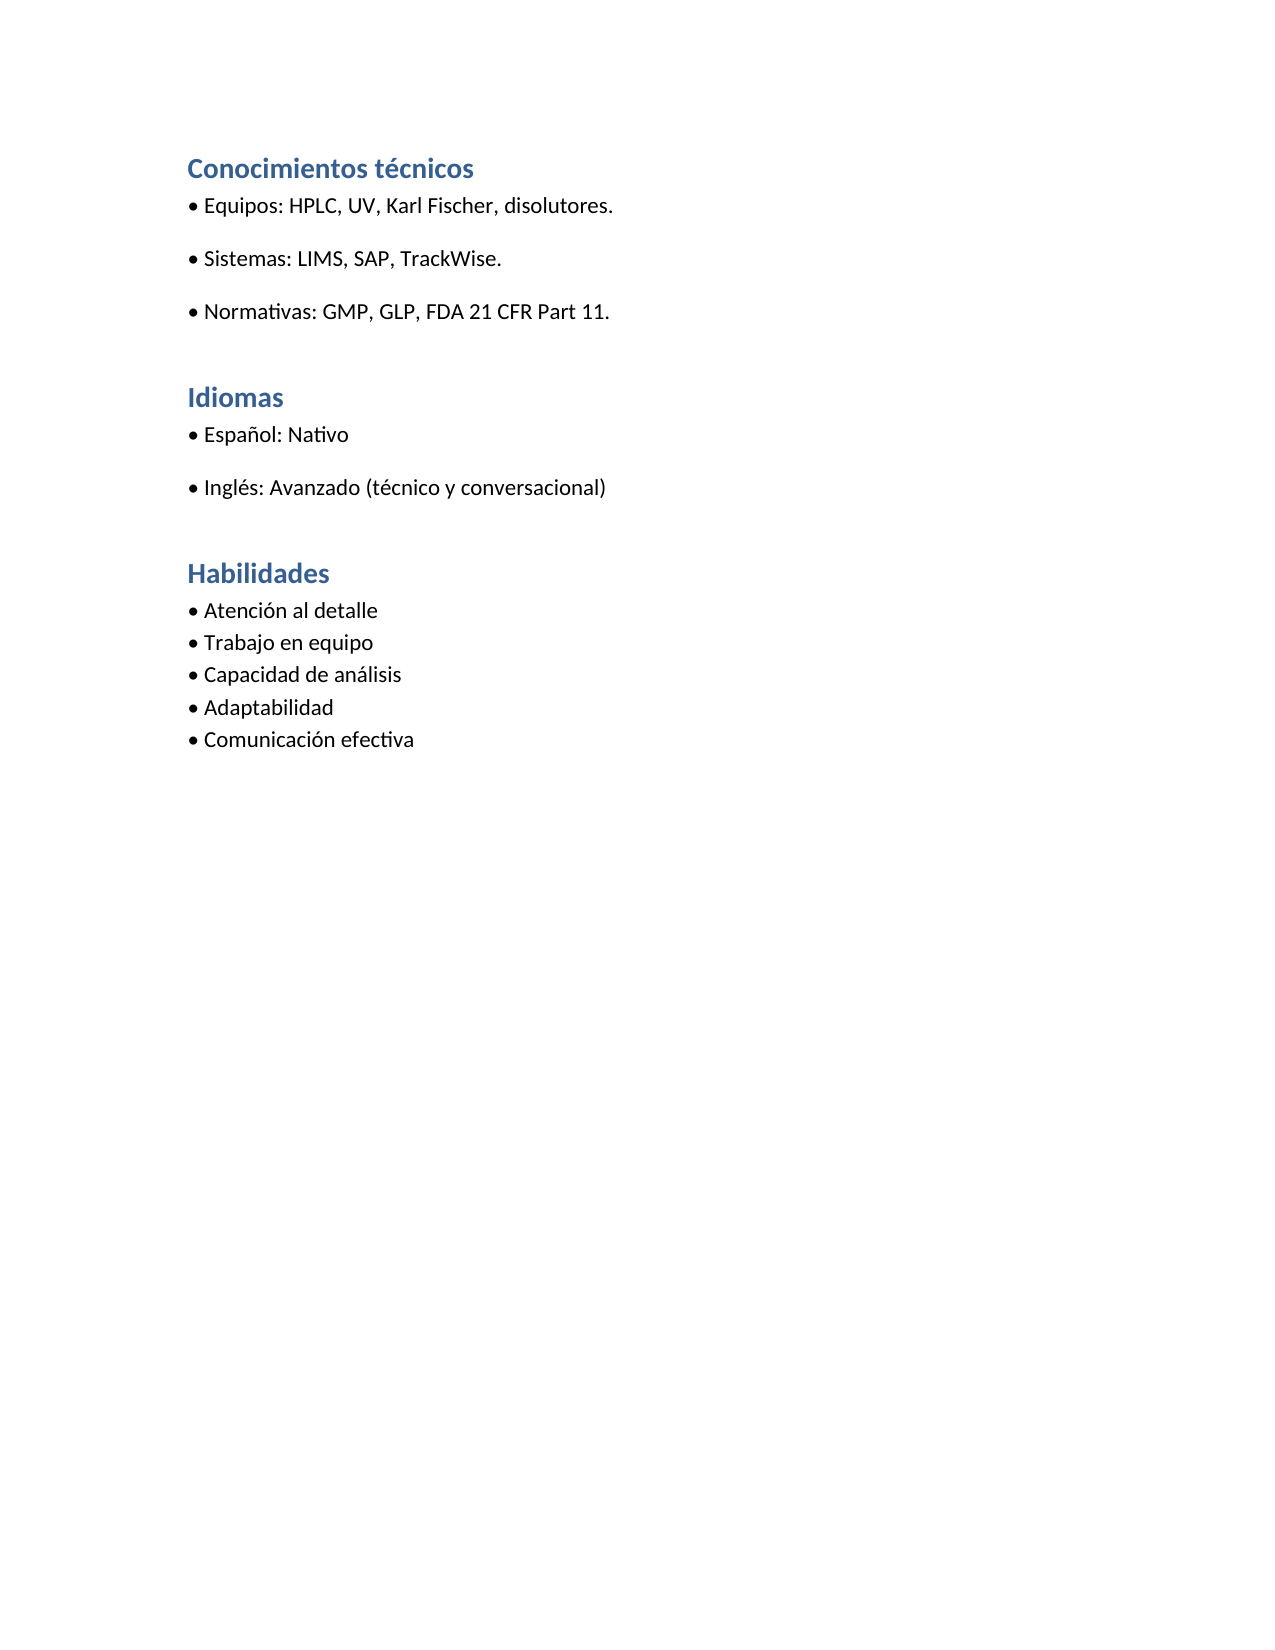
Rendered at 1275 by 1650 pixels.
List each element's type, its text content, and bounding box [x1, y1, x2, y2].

subtitle Idiomas [187, 379, 1087, 415]
text • Normativas: GMP, GLP, FDA 21 CFR Part 11. [187, 297, 1087, 325]
text • Sistemas: LIMS, SAP, TrackWise. [187, 244, 1087, 272]
subtitle Conocimientos técnicos [187, 150, 1087, 186]
text • Español: Nativo [187, 420, 1087, 448]
text • Atención al detalle • Trabajo en equipo • Capacidad de análisis • Adaptabilidad • Comunicación efectiva [187, 596, 1087, 753]
text • Inglés: Avanzado (técnico y conversacional) [187, 473, 1087, 501]
subtitle Habilidades [187, 555, 1087, 591]
text • Equipos: HPLC, UV, Karl Fischer, disolutores. [187, 191, 1087, 219]
